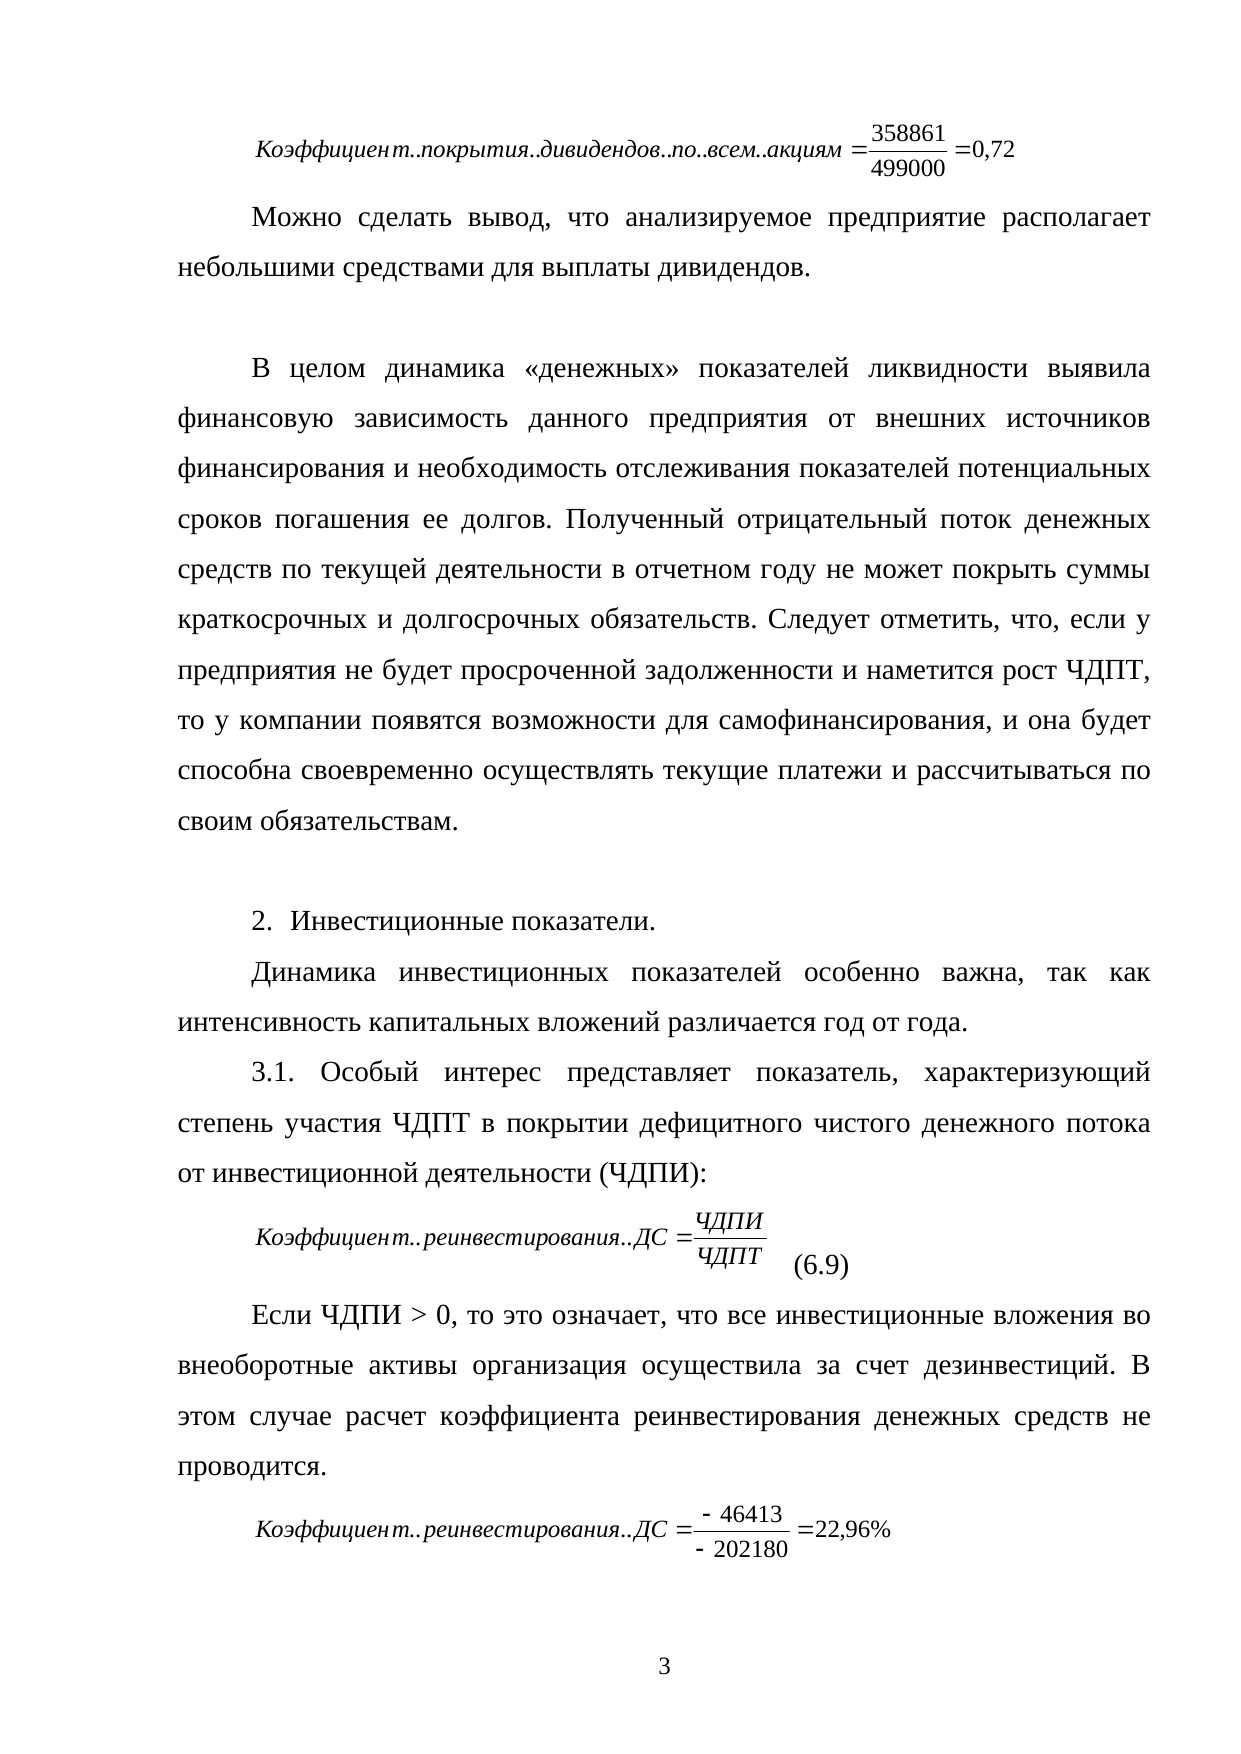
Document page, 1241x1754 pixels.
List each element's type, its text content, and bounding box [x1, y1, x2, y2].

text Можно сделать вывод, что анализируемое предприятие располагает небольшими средствами для выплаты дивидендов. [177, 199, 1152, 283]
text Если ЧДПИ > 0, то это означает, что все инвестиционные вложения во внеоборотные активы организация осуществила за счет дезинвестиций. В этом случае расчет коэффициента реинвестирования денежных средств не проводится. [177, 1297, 1152, 1482]
text 3.1. Особый интерес представляет показатель, характеризующий степень участия ЧДПТ в покрытии дефицитного чистого денежного потока от инвестиционной деятельности (ЧДПИ): [177, 1054, 1152, 1188]
text (6.9) [177, 1205, 1152, 1280]
text Динамика инвестиционных показателей особенно важна, так как интенсивность капитальных вложений различается год от года. [177, 954, 1152, 1038]
text В целом динамика «денежных» показателей ликвидности выявила финансовую зависимость данного предприятия от внешних источников финансирования и необходимость отслеживания показателей потенциальных сроков погашения ее долгов. Полученный отрицательный поток денежных средств по текущей деятельности в отчетном году не может покрыть суммы краткосрочных и долгосрочных обязательств. Следует отметить, что, если у предприятия не будет просроченной задолженности и наметится рост ЧДПТ, то у компании появятся возможности для самофинансирования, и она будет способна своевременно осуществлять текущие платежи и рассчитываться по своим обязательствам. [177, 350, 1152, 836]
list Инвестиционные показатели. [177, 903, 1152, 937]
